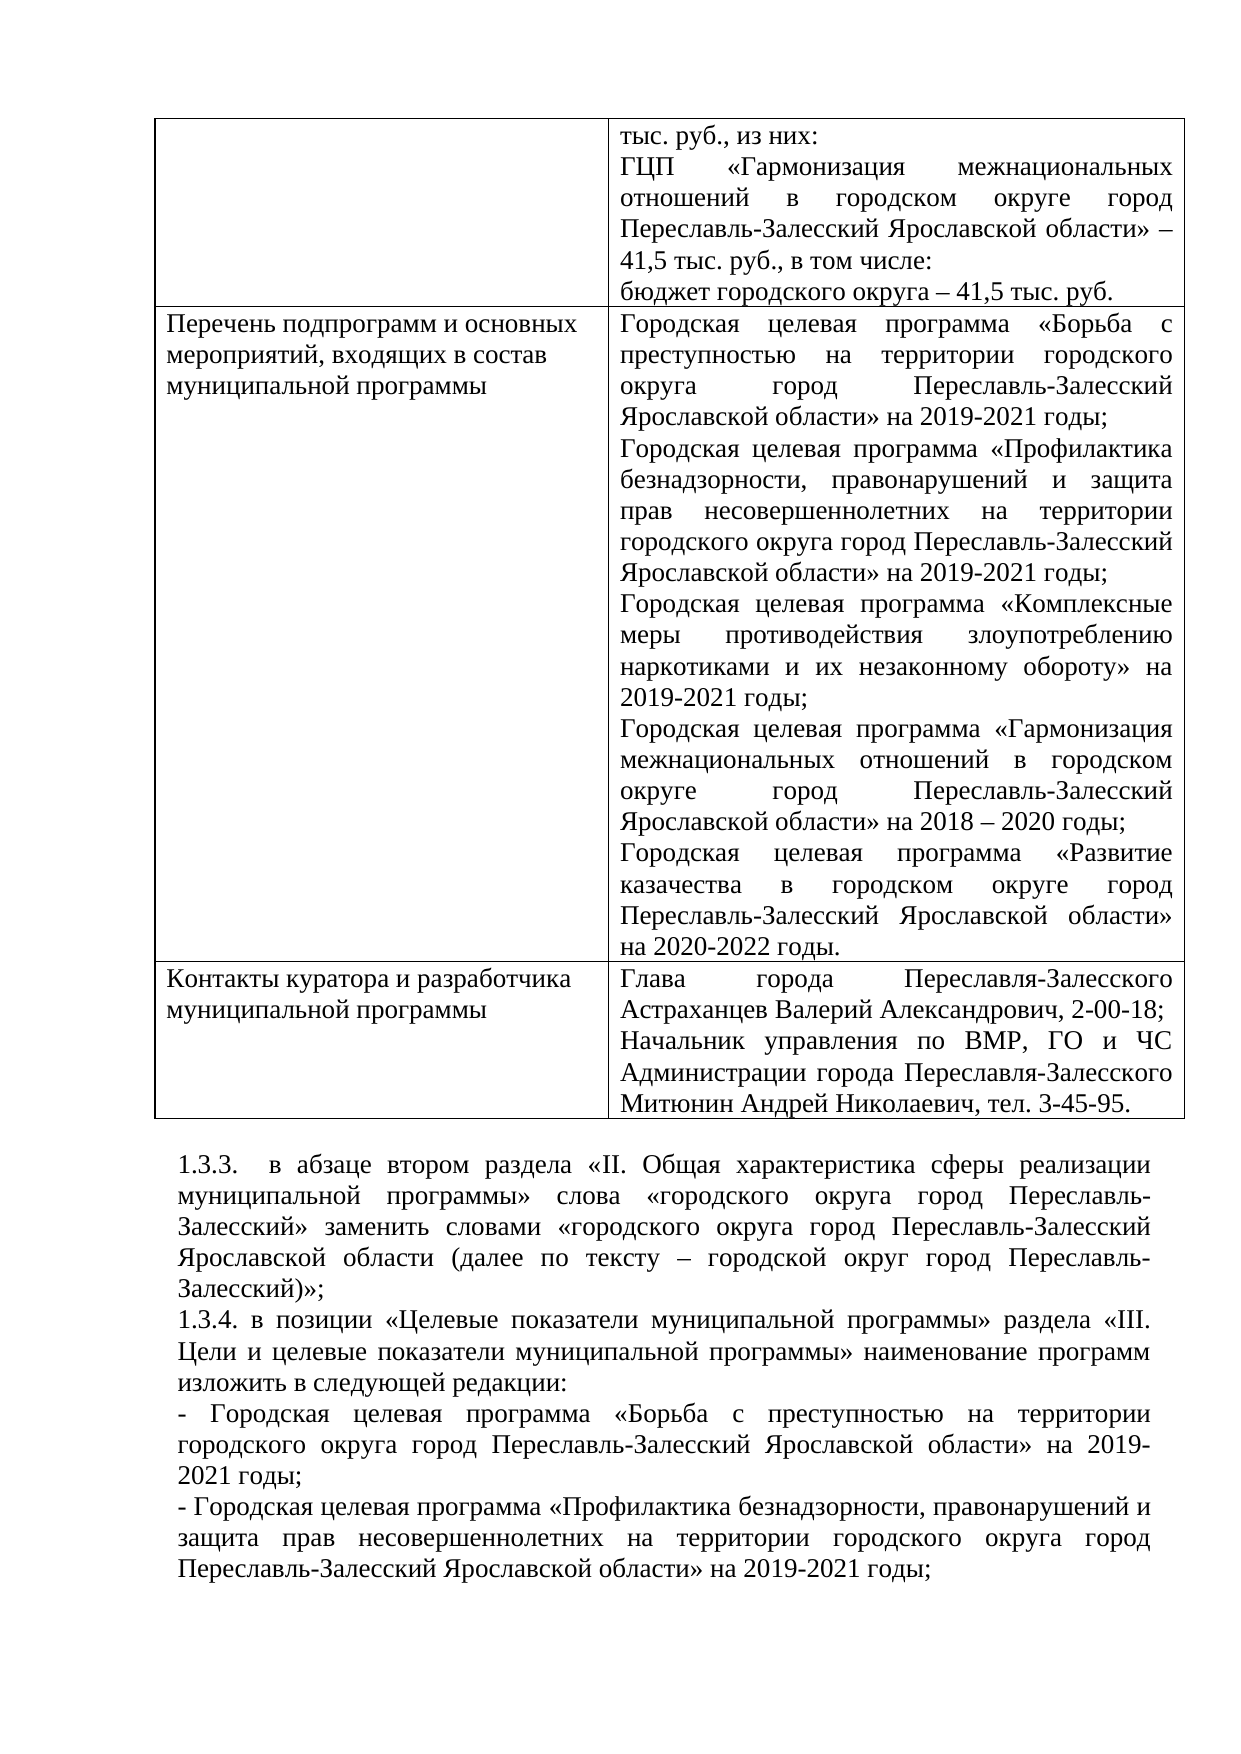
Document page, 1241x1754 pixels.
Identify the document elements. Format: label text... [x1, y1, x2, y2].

table_cell Глава города Переславля-Залесского Астраханцев Валерий Александрович, 2-00-18; Начальник управления по ВМР, ГО и ЧС Администрации города Переславля-Залесского Митюнин Андрей Николаевич, тел. 3-45-95. [609, 962, 1184, 1118]
table_cell Перечень подпрограмм и основных мероприятий, входящих в состав муниципальной программы [156, 307, 608, 961]
text - Городская целевая программа «Борьба с преступностью на территории городского округа город Переславль-Залесский Ярославской области» на 2019-2021 годы; [177, 1397, 1152, 1490]
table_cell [609, 119, 1184, 306]
text - Городская целевая программа «Профилактика безнадзорности, правонарушений и защита прав несовершеннолетних на территории городского округа город Переславль-Залесский Ярославской области» на 2019-2021 годы; [177, 1490, 1152, 1584]
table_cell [156, 119, 608, 306]
table_cell Контакты куратора и разработчика муниципальной программы [156, 962, 608, 1118]
table_cell Городская целевая программа «Борьба с преступностью на территории городского округа город Переславль-Залесский Ярославской области» на 2019-2021 годы; Городская целевая программа «Профилактика безнадзорности, правонарушений и защита прав несовершеннолетних на территории городского округа город Переславль-Залесский Ярославской области» на 2019-2021 годы; Городская целевая программа «Комплексные меры противодействия злоупотреблению наркотиками и их незаконному обороту» на 2019-2021 годы; Городская целевая программа «Гармонизация межнациональных отношений в городском округе город Переславль-Залесский Ярославской области» на 2018 – 2020 годы; Городская целевая программа «Развитие казачества в городском округе город Переславль-Залесский Ярославской области» на 2020-2022 годы. [609, 307, 1184, 961]
text 1.3.4. в позиции «Целевые показатели муниципальной программы» раздела «III. Цели и целевые показатели муниципальной программы» наименование программ изложить в следующей редакции: [177, 1303, 1152, 1397]
text 1.3.3. в абзаце втором раздела «II. Общая характеристика сферы реализации муниципальной программы» слова «городского округа город Переславль-Залесский» заменить словами «городского округа город Переславль-Залесский Ярославской области (далее по тексту – городской округ город Переславль-Залесский)»; [177, 1148, 1152, 1303]
